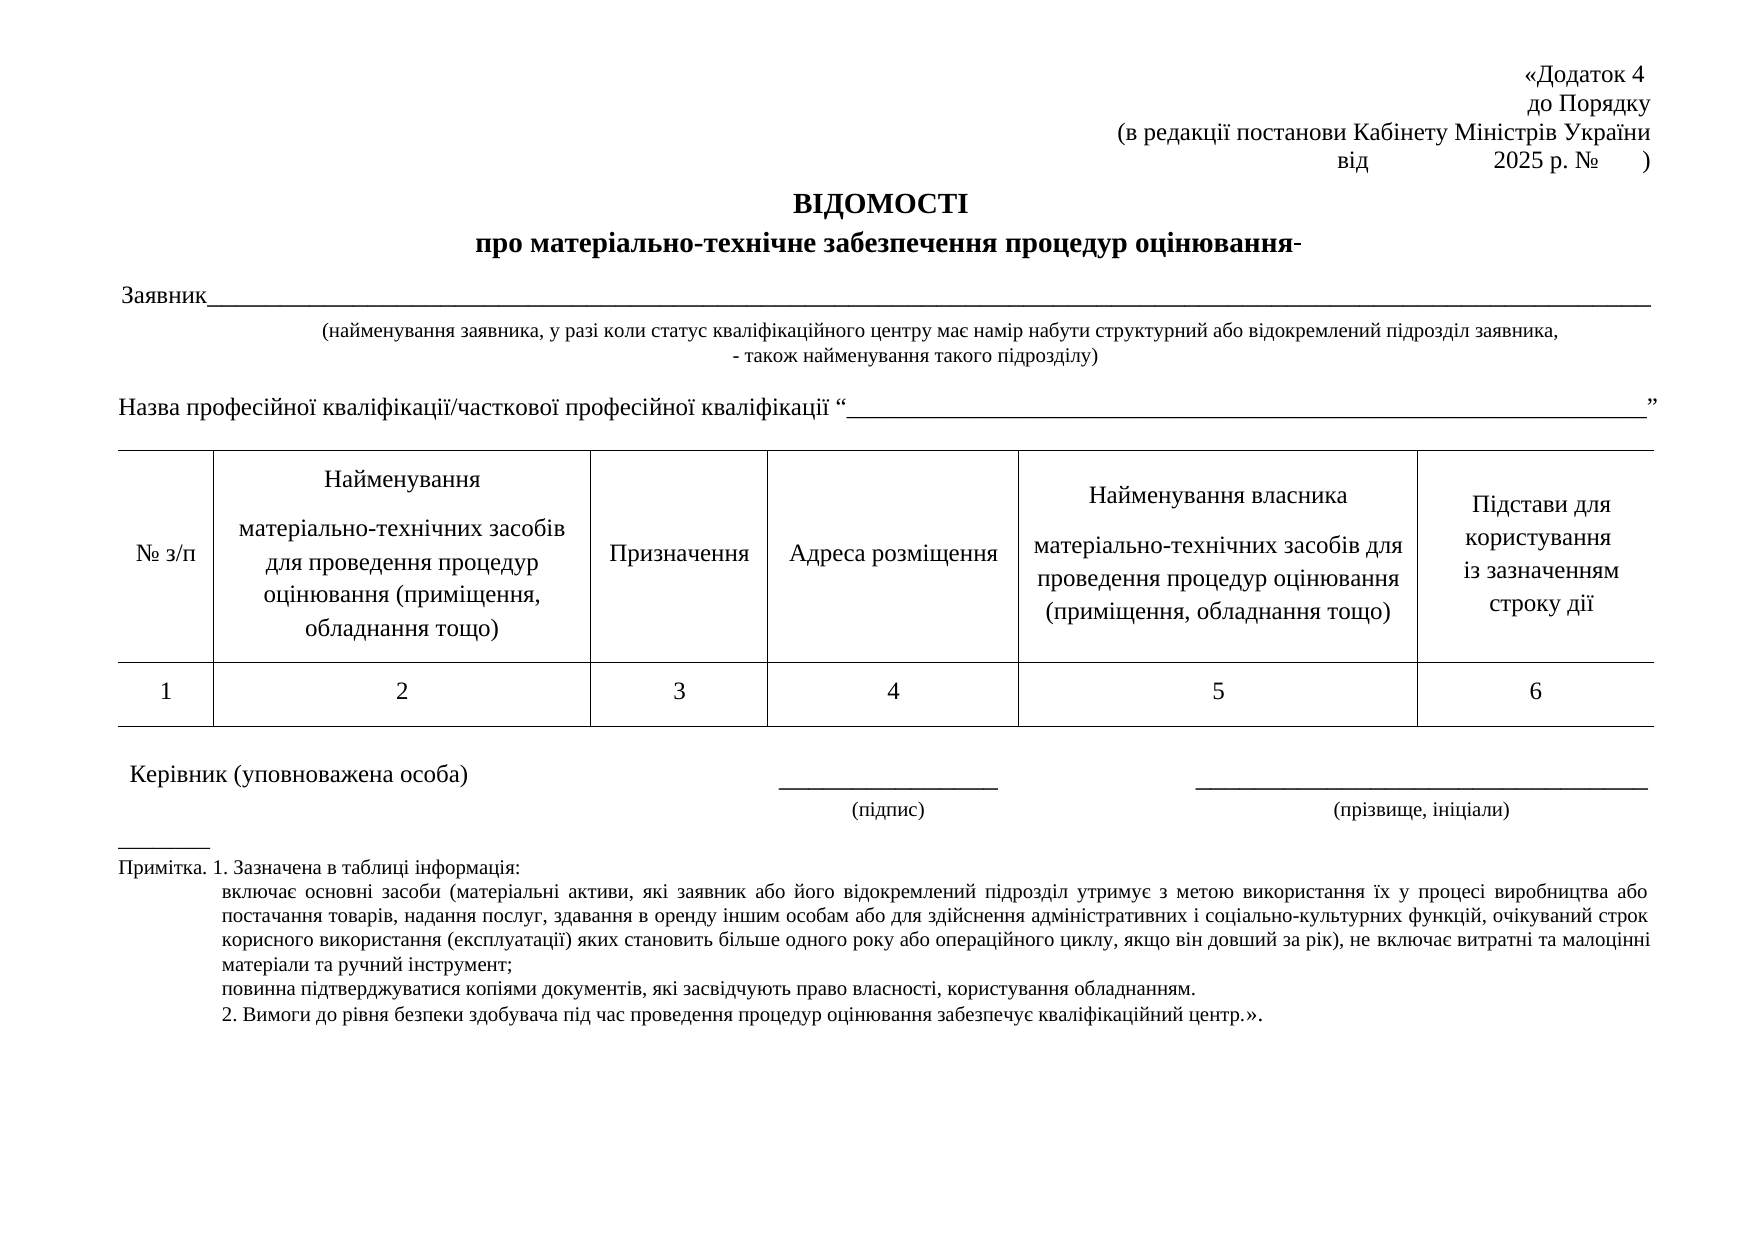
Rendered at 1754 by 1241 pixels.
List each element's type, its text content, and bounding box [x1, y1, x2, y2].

text 2. Вимоги до рівня безпеки здобувача під час проведення процедур оцінювання забезпечує кваліфікаційний центр.». [222, 999, 1651, 1026]
table_header Адреса розміщення [768, 451, 1018, 662]
text ________ [118, 825, 1651, 851]
table_header _______________________________ (прізвище, ініціали) [1145, 760, 1698, 825]
text - також найменування такого підрозділу) [118, 343, 1712, 367]
table_cell 5 [1019, 663, 1417, 726]
text «Додаток 4 до Порядку [1285, 59, 1651, 117]
table_cell 6 [1418, 663, 1654, 726]
table_header Підстави для користування із зазначенням строку дії [1418, 451, 1654, 662]
table_header _______________ (підпис) [631, 760, 1145, 825]
table_header Найменування матеріально-технічних засобів для проведення процедур оцінювання (приміщення, обладнання тощо) [214, 451, 590, 662]
text ВІДОМОСТІ про матеріально-технічне забезпечення процедур оцінювання [118, 187, 1651, 259]
table_cell 3 [591, 663, 767, 726]
table_cell 4 [768, 663, 1018, 726]
text повинна підтверджуватися копіями документів, які засвідчують право власності, користування обладнанням. [222, 976, 1651, 999]
text включає основні засоби (матеріальні активи, які заявник або його відокремлений підрозділ утримує з метою використання їх у процесі виробництва або постачання товарів, надання послуг, здавання в оренду іншим особам або для здійснення адміністративних і соціально-культурних функцій, очікуваний строк корисного використання (експлуатації) яких становить більше одного року або операційного циклу, якщо він довший за рік), не включає витратні та малоцінні матеріали та ручний інструмент; [222, 879, 1651, 976]
text від 2025 р. № ) [118, 145, 1651, 174]
text Примітка. 1. Зазначена в таблиці інформація: [118, 855, 1651, 879]
text Назва професійної кваліфікації/часткової професійної кваліфікації “________________________________________________________________” [118, 392, 1698, 421]
table_cell 2 [214, 663, 590, 726]
table_header № з/п [118, 451, 213, 662]
table_header Найменування власника матеріально-технічних засобів для проведення процедур оцінювання (приміщення, обладнання тощо) [1019, 451, 1417, 662]
table_header Призначення [591, 451, 767, 662]
text (в редакції постанови Кабінету Міністрів України [118, 117, 1651, 145]
text Заявник___________________________________________________________________________________________________ (найменування заявника, у разі коли статус кваліфікаційного центру має намір набути структурний або відокремлений підрозділ заявника, [118, 276, 1654, 343]
table_cell 1 [118, 663, 213, 726]
table_header Керівник (уповноважена особа) [118, 760, 631, 825]
